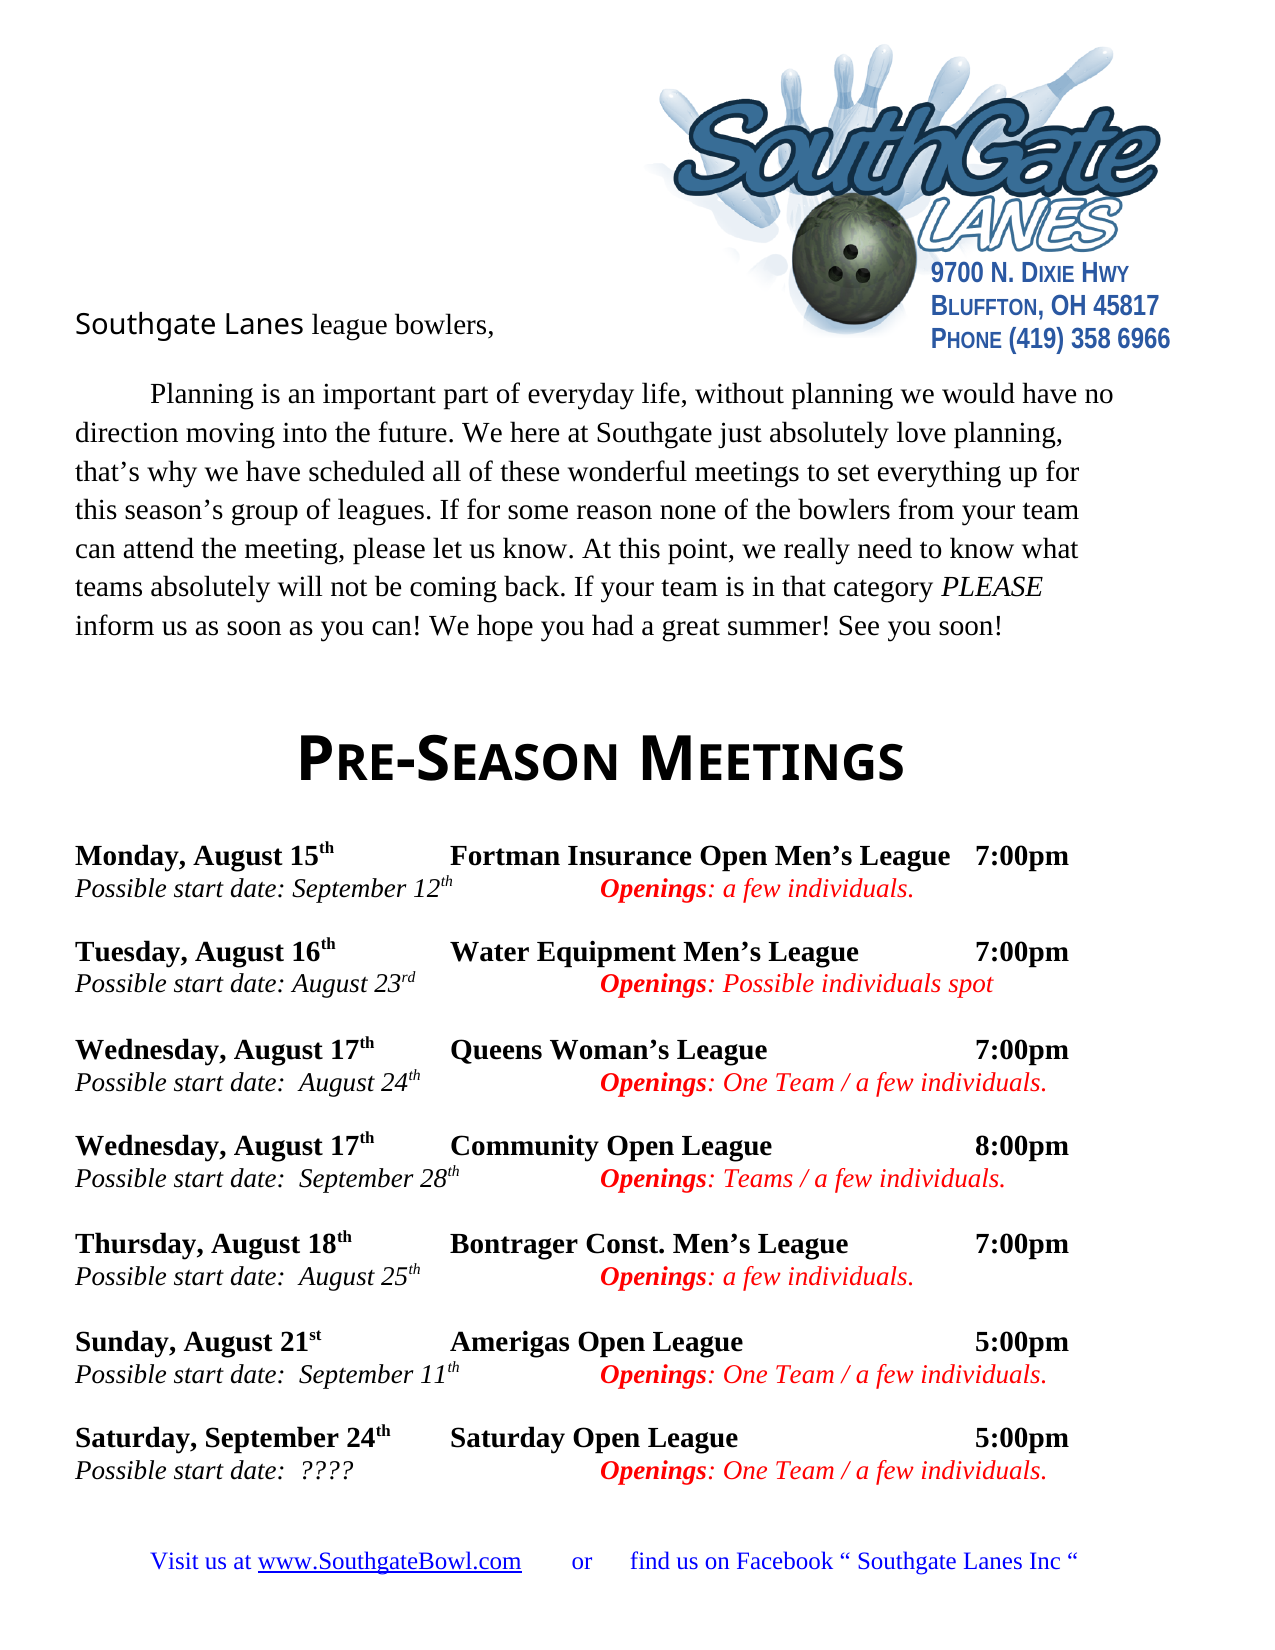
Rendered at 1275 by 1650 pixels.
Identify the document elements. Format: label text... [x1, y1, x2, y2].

text Planning is an important part of everyday life, without planning we would have no direction moving into the future. We here at Southgate just absolutely love planning, that’s why we have scheduled all of these wonderful meetings to set everything up for this season’s group of leagues. If for some reason none of the bowlers from your team can attend the meeting, please let us know. At this point, we really need to know what teams absolutely will not be coming back. If your team is in that category PLEASE inform us as soon as you can! We hope you had a great summer! See you soon! [75, 377, 1125, 641]
picture [568, 17, 1183, 338]
text Sunday, August 21st Amerigas Open League 5:00pm Possible start date: September 11th Openings: One Team / a few individuals. [75, 1324, 1125, 1389]
text Wednesday, August 17th Community Open League 8:00pm [75, 1128, 1125, 1162]
text Southgate Lanes league bowlers, [75, 303, 1125, 343]
text Tuesday, August 16th Water Equipment Men’s League 7:00pm [75, 934, 1125, 968]
text Saturday, September 24th Saturday Open League 5:00pm Possible start date: ???? Openings: One Team / a few individuals. [75, 1420, 1125, 1485]
text Wednesday, August 17th Queens Woman’s League 7:00pm Possible start date: August 24th Openings: One Team / a few individuals. [75, 1032, 1125, 1097]
text Thursday, August 18th Bontrager Const. Men’s League 7:00pm [75, 1226, 1125, 1260]
text Possible start date: September 28th Openings: Teams / a few individuals. [75, 1162, 1125, 1193]
text Possible start date: August 25th Openings: a few individuals. [75, 1260, 1125, 1291]
text Pre-Season Meetings [75, 713, 1125, 798]
text Monday, August 15th Fortman Insurance Open Men’s League 7:00pm [75, 838, 1125, 872]
text Possible start date: August 23rd Openings: Possible individuals spot [75, 968, 1125, 999]
picture [1055, 298, 1064, 303]
text Possible start date: September 12th Openings: a few individuals. [75, 872, 1125, 934]
